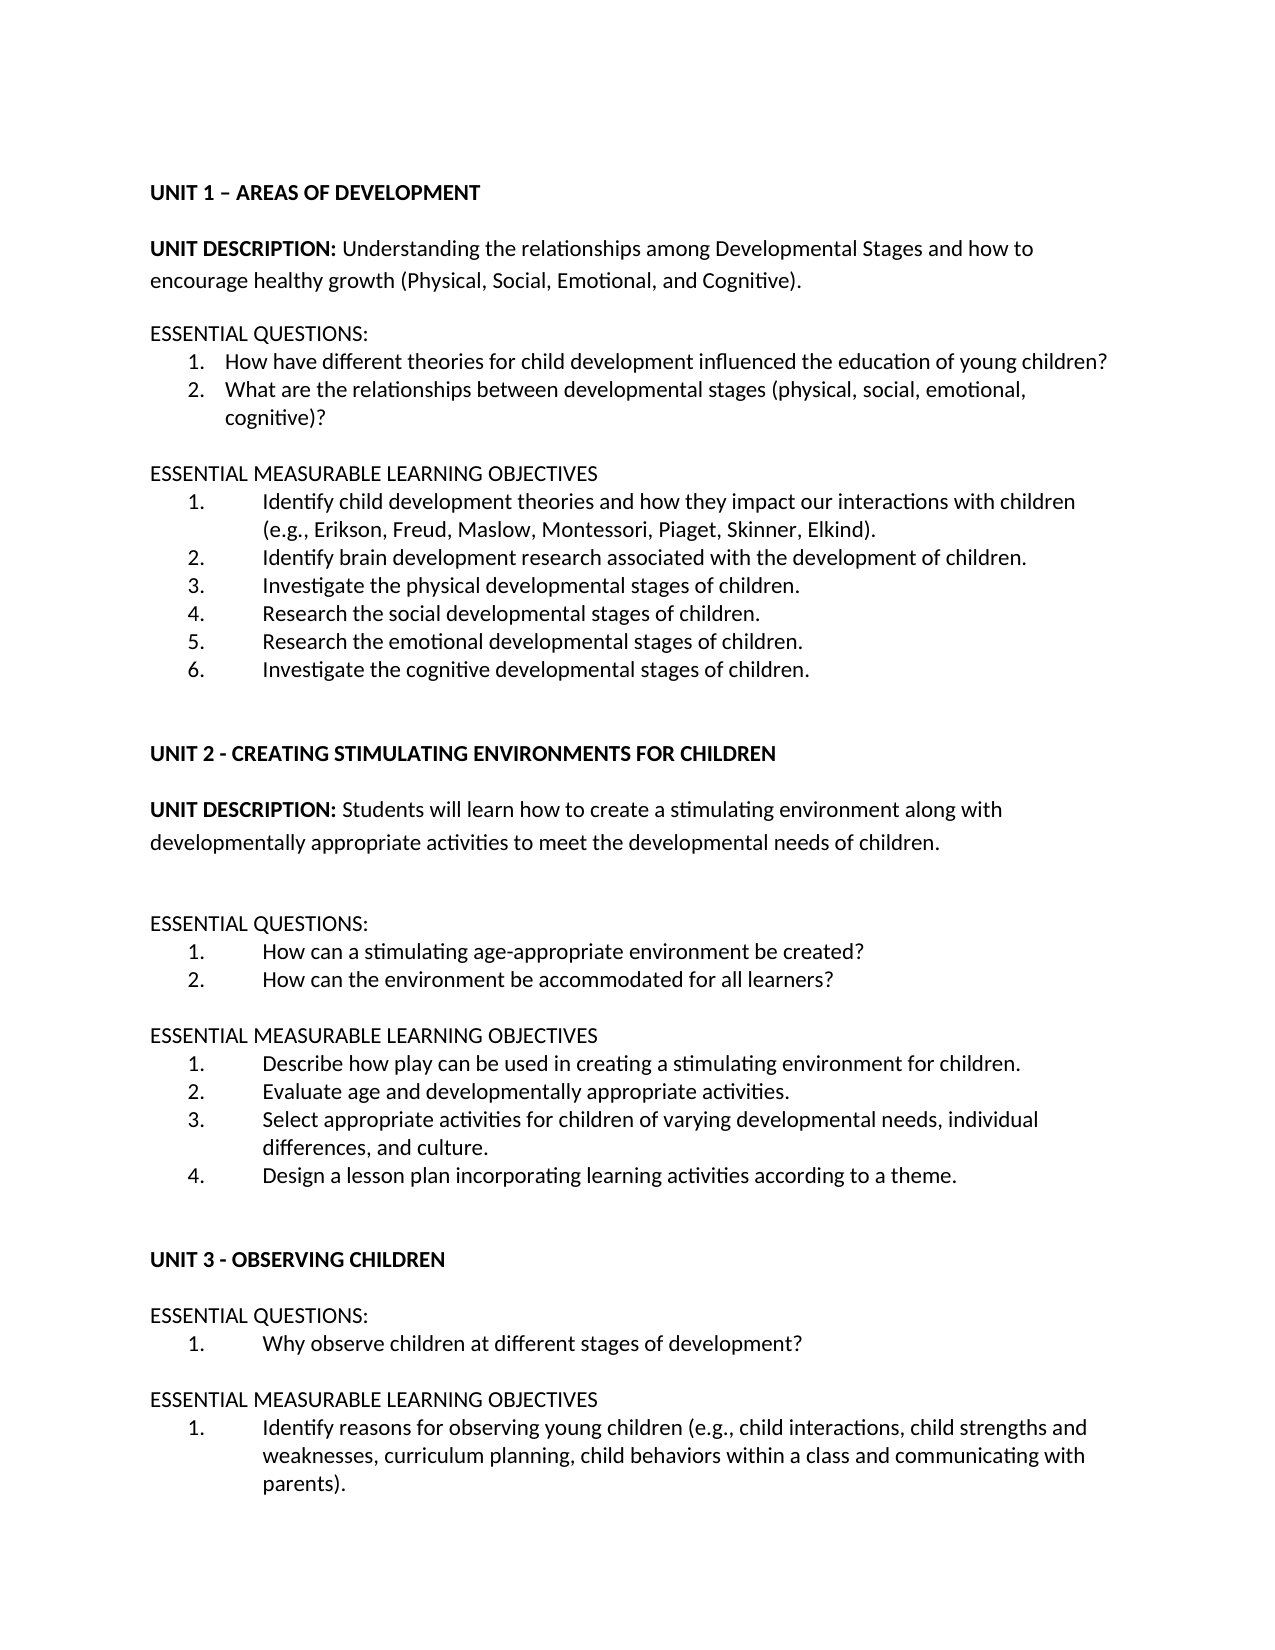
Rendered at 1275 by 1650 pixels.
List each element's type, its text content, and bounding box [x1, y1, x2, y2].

list Why observe children at different stages of development? [187, 1329, 1125, 1357]
text UNIT 2 - CREATING STIMULATING ENVIRONMENTS FOR CHILDREN [150, 739, 1125, 768]
text ESSENTIAL MEASURABLE LEARNING OBJECTIVES [150, 1021, 1125, 1049]
text UNIT DESCRIPTION: Students will learn how to create a stimulating environment along with developmentally appropriate activities to meet the developmental needs of children. [150, 796, 1125, 856]
list What are the relationships between developmental stages (physical, social, emotional, cognitive)? [187, 375, 1125, 431]
text UNIT DESCRIPTION: Understanding the relationships among Developmental Stages and how to encourage healthy growth (Physical, Social, Emotional, and Cognitive). [150, 234, 1125, 294]
list Identify reasons for observing young children (e.g., child interactions, child strengths and weaknesses, curriculum planning, child behaviors within a class and communicating with parents). [187, 1413, 1125, 1497]
list Research the social developmental stages of children. [187, 599, 1125, 627]
text ESSENTIAL QUESTIONS: [150, 909, 1125, 937]
list How can the environment be accommodated for all learners? [187, 965, 1125, 993]
text UNIT 3 - OBSERVING CHILDREN [150, 1245, 1125, 1273]
list How can a stimulating age-appropriate environment be created? [187, 937, 1125, 965]
list Describe how play can be used in creating a stimulating environment for children. [187, 1049, 1125, 1077]
text ESSENTIAL MEASURABLE LEARNING OBJECTIVES [150, 459, 1125, 487]
text ESSENTIAL QUESTIONS: [150, 319, 1125, 347]
list Identify child development theories and how they impact our interactions with children (e.g., Erikson, Freud, Maslow, Montessori, Piaget, Skinner, Elkind). [187, 487, 1125, 543]
list Select appropriate activities for children of varying developmental needs, individual [187, 1105, 1125, 1133]
text differences, and culture. [225, 1133, 1125, 1161]
text ESSENTIAL MEASURABLE LEARNING OBJECTIVES [150, 1385, 1125, 1413]
list Evaluate age and developmentally appropriate activities. [187, 1077, 1125, 1105]
list Research the emotional developmental stages of children. [187, 627, 1125, 656]
list Design a lesson plan incorporating learning activities according to a theme. [187, 1161, 1125, 1189]
text UNIT 1 – AREAS OF DEVELOPMENT [150, 178, 1125, 206]
list How have different theories for child development influenced the education of young children? [187, 347, 1125, 375]
list Investigate the cognitive developmental stages of children. [187, 656, 1125, 683]
text ESSENTIAL QUESTIONS: [150, 1301, 1125, 1329]
list Investigate the physical developmental stages of children. [187, 571, 1125, 599]
list Identify brain development research associated with the development of children. [187, 543, 1125, 571]
